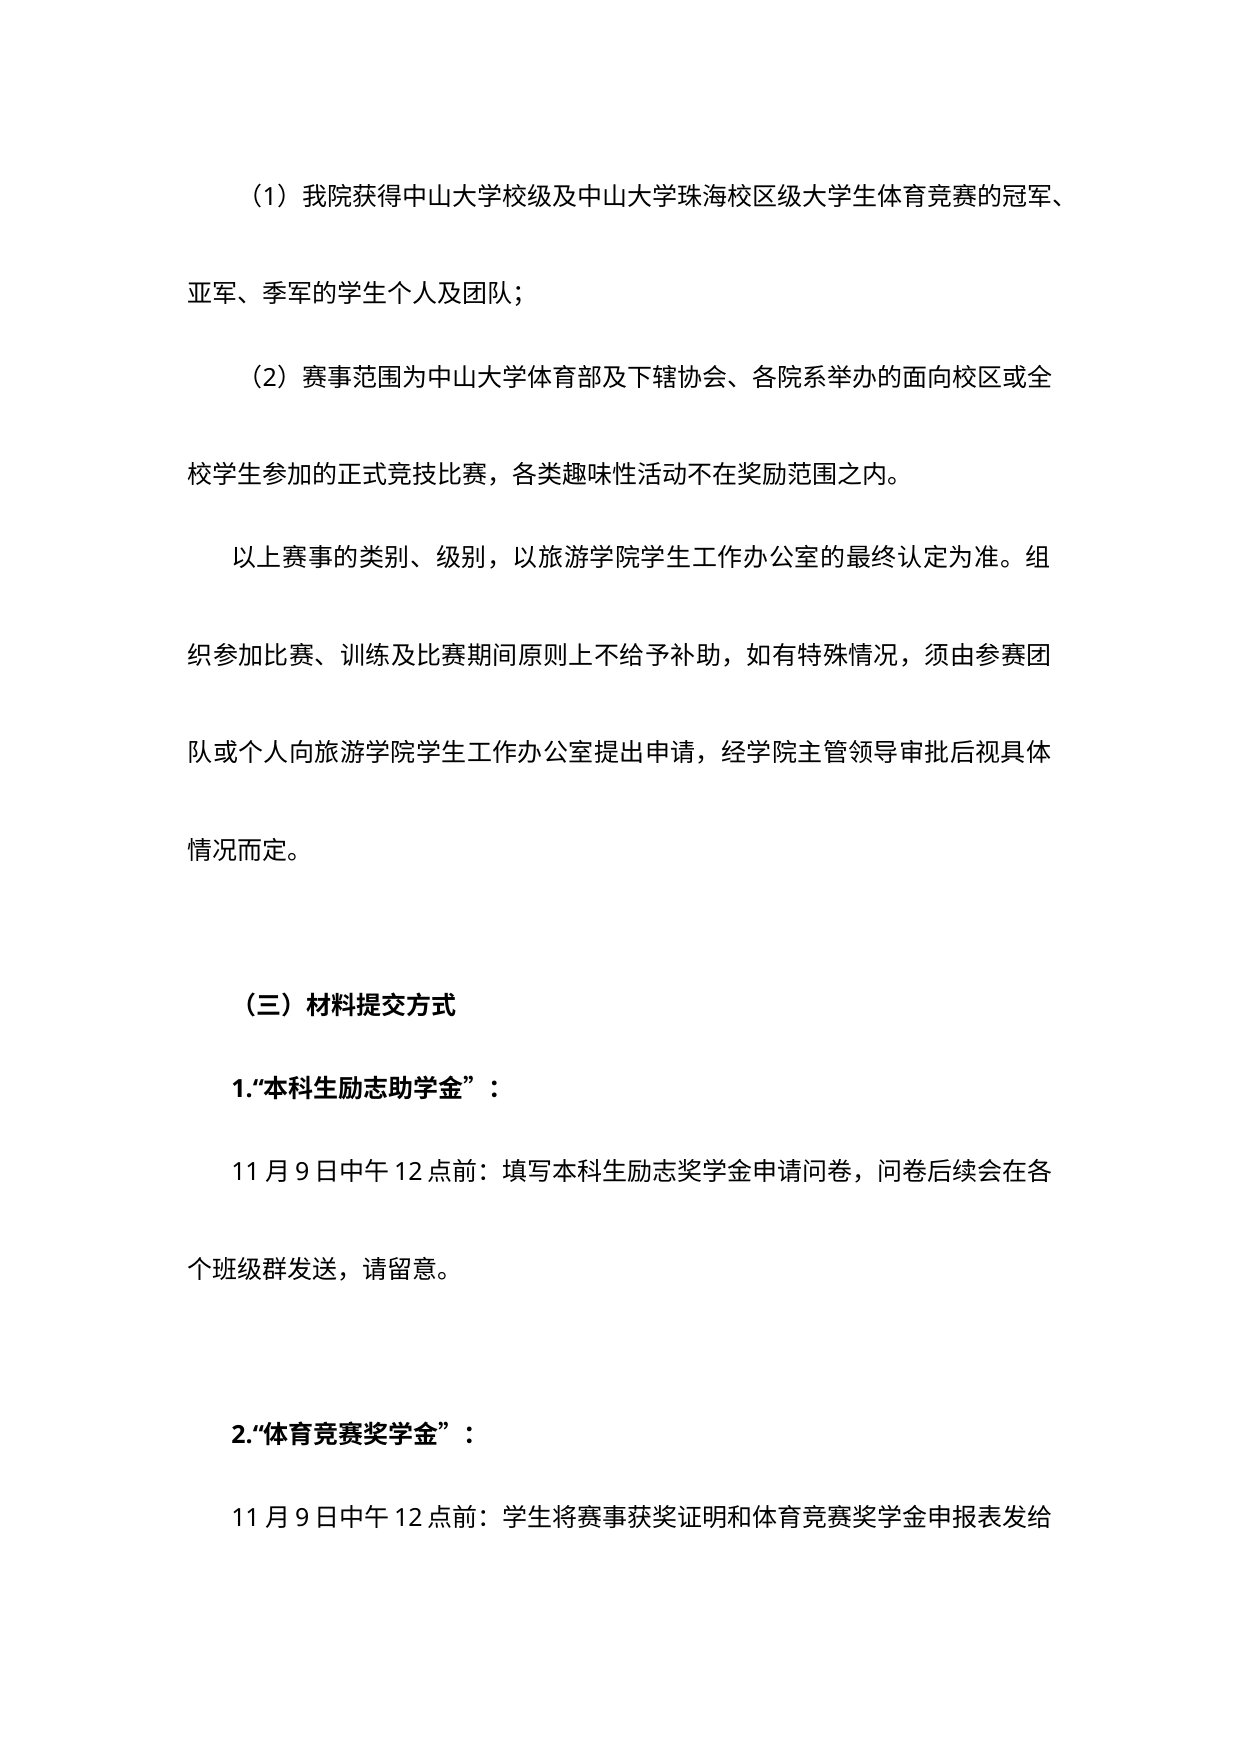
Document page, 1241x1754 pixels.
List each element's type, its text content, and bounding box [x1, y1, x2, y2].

text 2.“体育竞赛奖学金”： [187, 1400, 1053, 1465]
text 以上赛事的类别、级别，以旅游学院学生工作办公室的最终认定为准。组织参加比赛、训练及比赛期间原则上不给予补助，如有特殊情况，须由参赛团队或个人向旅游学院学生工作办公室提出申请，经学院主管领导审批后视具体情况而定。 [187, 523, 1053, 881]
text （2）赛事范围为中山大学体育部及下辖协会、各院系举办的面向校区或全校学生参加的正式竞技比赛，各类趣味性活动不在奖励范围之内。 [187, 343, 1053, 505]
text （1）我院获得中山大学校级及中山大学珠海校区级大学生体育竞赛的冠军、亚军、季军的学生个人及团队； [187, 162, 1053, 324]
text 11月9日中午12点前：填写本科生励志奖学金申请问卷，问卷后续会在各个班级群发送，请留意。 [187, 1137, 1053, 1300]
list （三）材料提交方式 [231, 971, 1053, 1036]
text 1.“本科生励志助学金”： [187, 1054, 1053, 1119]
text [187, 1483, 1053, 1548]
